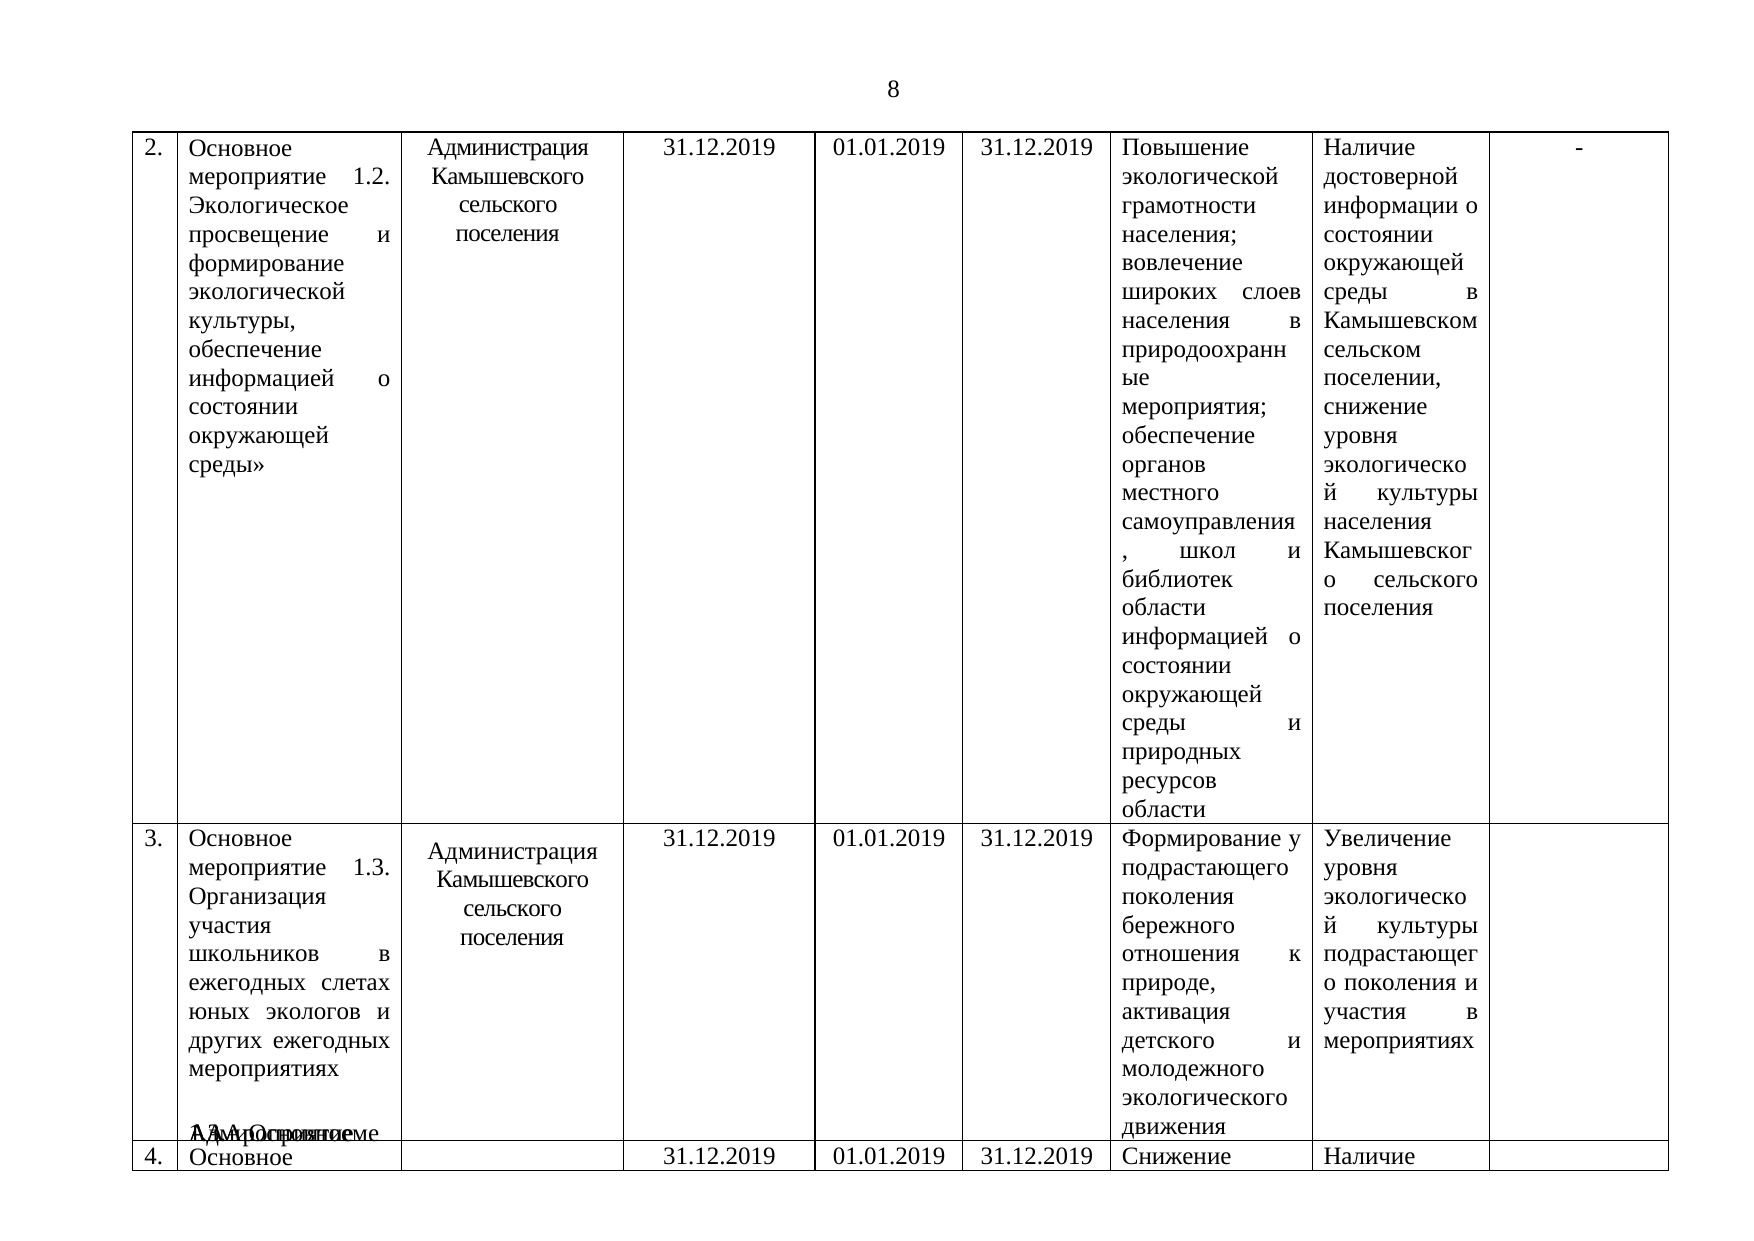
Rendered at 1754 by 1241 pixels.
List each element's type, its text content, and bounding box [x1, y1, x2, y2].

table_cell 2. [133, 133, 177, 822]
table_cell 4. [133, 1141, 177, 1170]
table_cell Формирование у подрастающего поколения бережного отношения к природе, активация детского и молодежного экологического движения [1111, 824, 1312, 1140]
table_cell Повышение экологической грамотности населения; вовлечение широких слоев населения в природоохранные мероприятия; обеспечение органов местного самоуправления, школ и библиотек области информацией о состоянии окружающей среды и природных ресурсов области [1111, 133, 1312, 822]
table_cell Администрация Камышевского сельского поселения [402, 824, 623, 1140]
table_cell 01.01.2019 [816, 824, 962, 1140]
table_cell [402, 1141, 623, 1170]
table_cell Наличие достоверной информации о состоянии окружающей среды в Камышевском сельском поселении, снижение уровня экологической культуры населения Камышевского сельского поселения [1313, 133, 1489, 822]
table_cell 3. [133, 824, 177, 1140]
table_cell 31.12.2019 [963, 824, 1110, 1140]
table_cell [402, 133, 623, 822]
table_cell 01.01.2019 [816, 1141, 962, 1170]
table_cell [178, 1141, 401, 1170]
table_cell - [1490, 133, 1668, 822]
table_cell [1111, 1141, 1312, 1170]
table_cell 31.12.2019 [624, 133, 814, 822]
table_cell 31.12.2019 [963, 1141, 1110, 1170]
table_cell Основное мероприятие 1.2. Экологическое просвещение и формирование экологической культуры, обеспечение информацией о состоянии окружающей среды» [178, 133, 401, 822]
table_cell [1490, 824, 1668, 1140]
table_cell Основное мероприятие 1.3. Организация участия школьников в ежегодных слетах юных экологов и других ежегодных мероприятиях [178, 824, 401, 1140]
table_cell [1490, 1141, 1668, 1170]
table_cell 31.12.2019 [624, 824, 814, 1140]
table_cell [1313, 1141, 1489, 1170]
table_cell 01.01.2019 [816, 133, 962, 822]
table_cell 31.12.2019 [963, 133, 1110, 822]
table_cell Увеличение уровня экологической культуры подрастающего поколения и участия в мероприятиях [1313, 824, 1489, 1140]
table_cell 31.12.2019 [624, 1141, 814, 1170]
